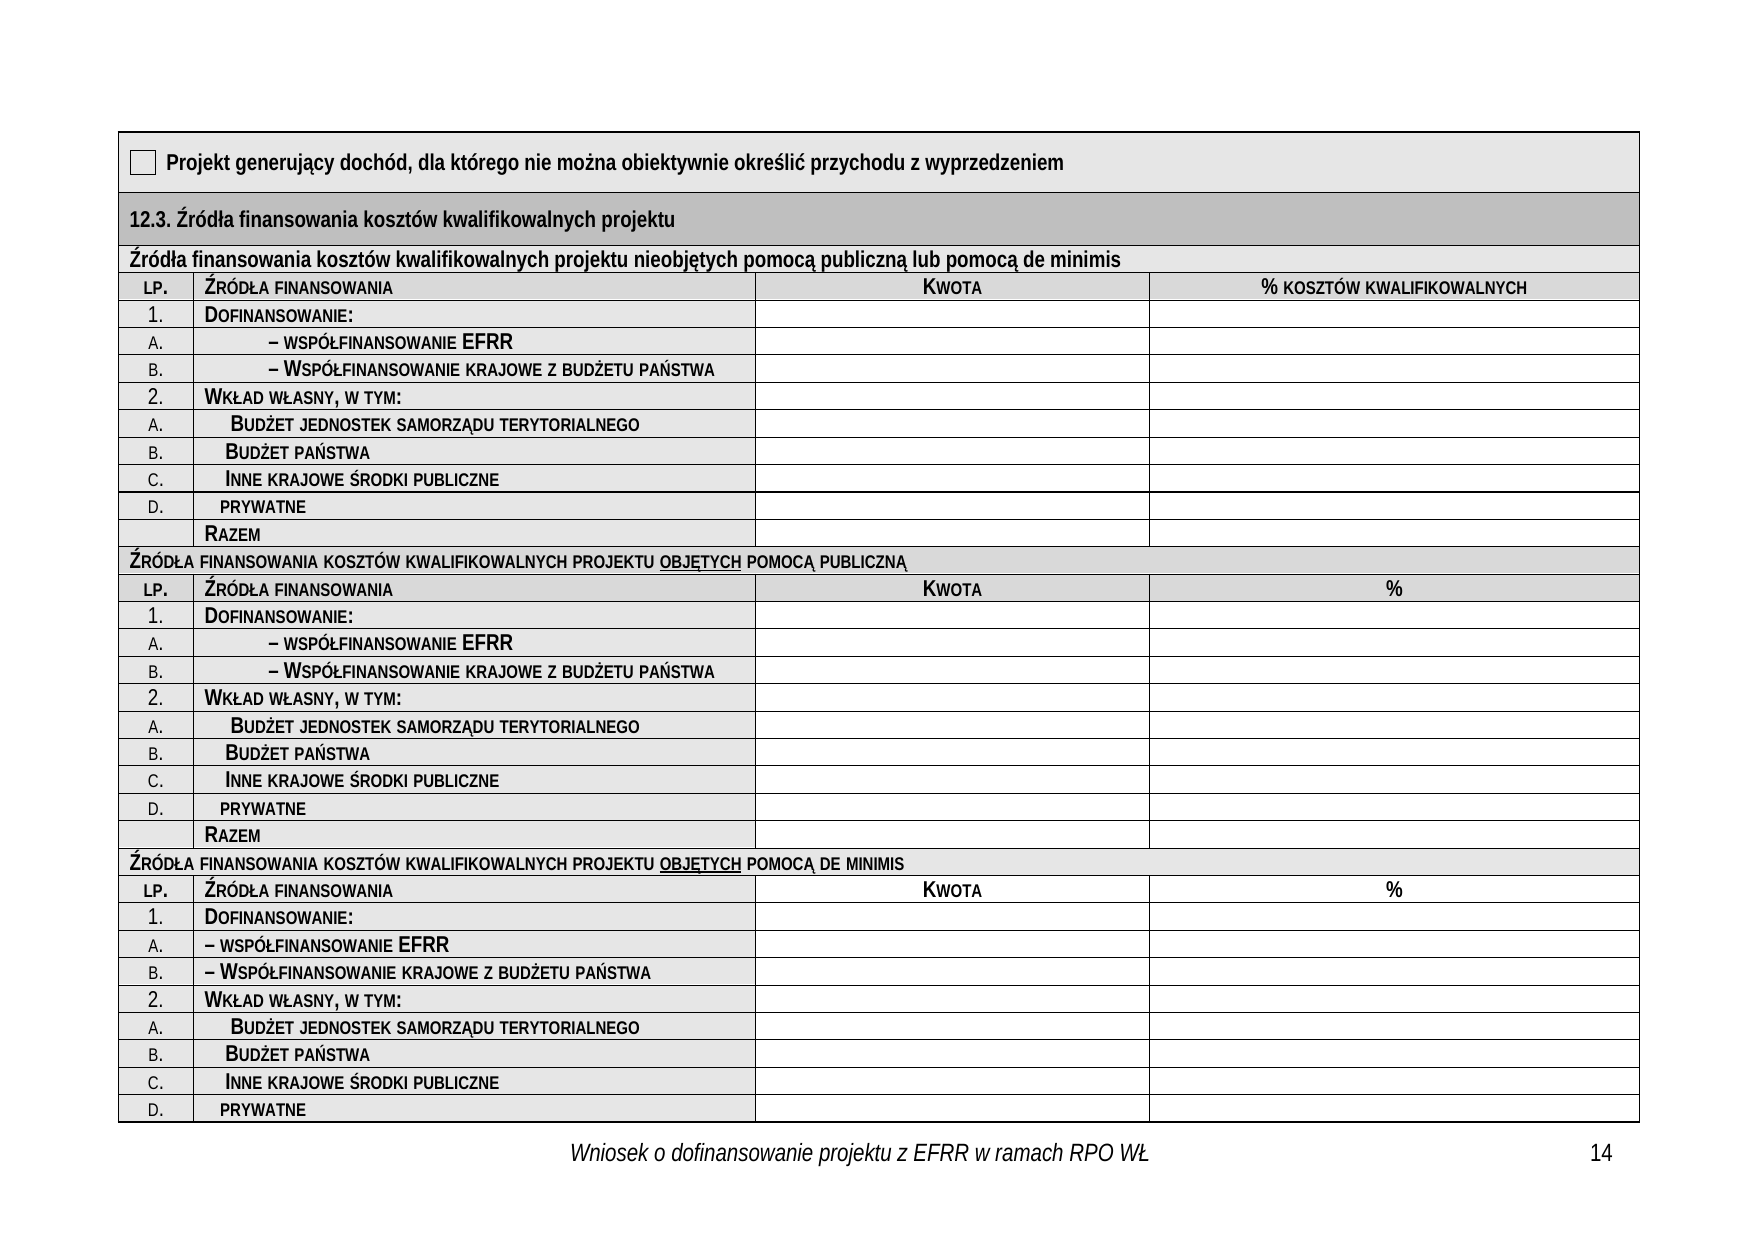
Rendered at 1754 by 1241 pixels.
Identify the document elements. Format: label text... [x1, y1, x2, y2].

table_cell [756, 739, 1149, 765]
table_cell [1150, 355, 1639, 382]
table_cell Dofinansowanie: [194, 602, 755, 628]
table_cell Budżet jednostek samorządu terytorialnego [194, 712, 755, 738]
table_cell Wkład własny, w tym: [194, 986, 755, 1012]
table_cell Wkład własny, w tym: [194, 383, 755, 409]
table_cell d. [119, 493, 193, 519]
table_cell [1150, 1040, 1639, 1067]
table_cell b. [119, 1040, 193, 1067]
table_cell [756, 465, 1149, 491]
table_cell [1150, 684, 1639, 711]
table_cell [756, 493, 1149, 519]
table_cell [1150, 465, 1639, 491]
table_cell prywatne [194, 794, 755, 820]
table_cell Inne krajowe środki publiczne [194, 766, 755, 793]
table_cell b. [119, 739, 193, 765]
table_cell [756, 629, 1149, 656]
table_cell c. [119, 465, 193, 491]
table_cell [1150, 602, 1639, 628]
table_cell [1150, 520, 1639, 546]
table_cell % [1150, 876, 1639, 902]
table_cell Źródła finansowania [194, 575, 755, 601]
table_cell [756, 794, 1149, 820]
table_cell Razem [194, 821, 755, 847]
table_cell [1150, 657, 1639, 683]
table_cell 12.3. Źródła finansowania kosztów kwalifikowalnych projektu [119, 193, 1639, 245]
table_cell [1150, 301, 1639, 327]
table_cell [1150, 986, 1639, 1012]
table_cell Źródła finansowania kosztów kwalifikowalnych projektu nieobjętych pomocą publiczną lub pomocą de minimis [119, 246, 1639, 272]
table_cell [1150, 383, 1639, 409]
table_cell [1150, 794, 1639, 820]
table_cell [1150, 410, 1639, 437]
table_cell b. [119, 438, 193, 464]
table_cell a. [119, 1013, 193, 1039]
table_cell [194, 958, 755, 984]
table_cell % kosztów kwalifikowalnych [1150, 273, 1639, 299]
table_cell [756, 301, 1149, 327]
table_cell 1. [119, 602, 193, 628]
table_cell [756, 766, 1149, 793]
table_cell b. [119, 958, 193, 984]
table_cell [756, 1013, 1149, 1039]
table_cell Budżet jednostek samorządu terytorialnego [194, 1013, 755, 1039]
table_cell [756, 410, 1149, 437]
table_cell [1150, 1068, 1639, 1094]
table_cell 1. [119, 301, 193, 327]
table_cell Budżet państwa [194, 438, 755, 464]
table_cell – Współfinansowanie krajowe z budżetu państwa [194, 657, 755, 683]
table_cell [1150, 438, 1639, 464]
table_cell prywatne [194, 493, 755, 519]
table_cell Dofinansowanie: [194, 301, 755, 327]
table_cell [756, 684, 1149, 711]
table_cell a. [119, 328, 193, 354]
table_cell – Współfinansowanie krajowe z budżetu państwa [194, 355, 755, 382]
table_cell [756, 1095, 1149, 1121]
table_cell [1150, 1095, 1639, 1121]
table_cell c. [119, 1068, 193, 1094]
table_cell [756, 438, 1149, 464]
table_cell b. [119, 355, 193, 382]
table_cell [756, 958, 1149, 984]
table_cell [756, 355, 1149, 382]
table_cell a. [119, 410, 193, 437]
table_cell b. [119, 657, 193, 683]
table_cell [119, 520, 193, 546]
table_cell Dofinansowanie: [194, 903, 755, 930]
table_cell 2. [119, 684, 193, 711]
table_cell Budżet państwa [194, 739, 755, 765]
table_cell [756, 328, 1149, 354]
table_cell [1150, 1013, 1639, 1039]
table_cell [1150, 903, 1639, 930]
table_cell Kwota [756, 876, 1149, 902]
table_cell c. [119, 766, 193, 793]
table_cell [756, 1068, 1149, 1094]
table_cell Kwota [756, 273, 1149, 299]
table_cell [756, 520, 1149, 546]
table_cell [1150, 739, 1639, 765]
table_cell [1150, 821, 1639, 847]
table_cell 2. [119, 986, 193, 1012]
table_cell [1150, 493, 1639, 519]
table_cell Źródła finansowania [194, 273, 755, 299]
table_cell lp. [119, 575, 193, 601]
table_cell 2. [119, 383, 193, 409]
table_cell Budżet jednostek samorządu terytorialnego [194, 410, 755, 437]
table_cell [756, 383, 1149, 409]
table_cell [1150, 958, 1639, 984]
table_cell [756, 986, 1149, 1012]
table_cell a. [119, 629, 193, 656]
table_cell a. [119, 712, 193, 738]
table_cell [756, 712, 1149, 738]
table_cell [756, 602, 1149, 628]
table_cell prywatne [194, 1095, 755, 1121]
table_cell Źródła finansowania kosztów kwalifikowalnych projektu objętych pomocą publiczną [119, 547, 1639, 573]
table_cell [1150, 629, 1639, 656]
table_cell – współfinansowanie EFRR [194, 629, 755, 656]
table_cell Inne krajowe środki publiczne [194, 1068, 755, 1094]
table_cell [756, 657, 1149, 683]
table_cell Źródła finansowania [194, 876, 755, 902]
table_cell – współfinansowanie EFRR [194, 328, 755, 354]
table_cell Inne krajowe środki publiczne [194, 465, 755, 491]
table_cell d. [119, 794, 193, 820]
table_cell [1150, 931, 1639, 957]
table_cell [756, 1040, 1149, 1067]
table_cell Projekt generujący dochód, dla którego nie można obiektywnie określić przychodu z wyprzedzeniem [119, 133, 1639, 192]
table_cell % [1150, 575, 1639, 601]
table_cell [756, 821, 1149, 847]
table_cell d. [119, 1095, 193, 1121]
table_cell lp. [119, 876, 193, 902]
table_cell a. [119, 931, 193, 957]
table_cell [756, 903, 1149, 930]
table_cell [119, 821, 193, 847]
table_cell [1150, 712, 1639, 738]
table_cell [1150, 328, 1639, 354]
table_cell lp. [119, 273, 193, 299]
table_cell Źródła finansowania kosztów kwalifikowalnych projektu objętych pomocą de minimis [119, 849, 1639, 875]
table_cell Razem [194, 520, 755, 546]
table_cell Wkład własny, w tym: [194, 684, 755, 711]
table_cell [756, 931, 1149, 957]
table_cell 1. [119, 903, 193, 930]
table_cell Budżet państwa [194, 1040, 755, 1067]
table_cell – współfinansowanie EFRR [194, 931, 755, 957]
table_cell Kwota [756, 575, 1149, 601]
table_cell [1150, 766, 1639, 793]
